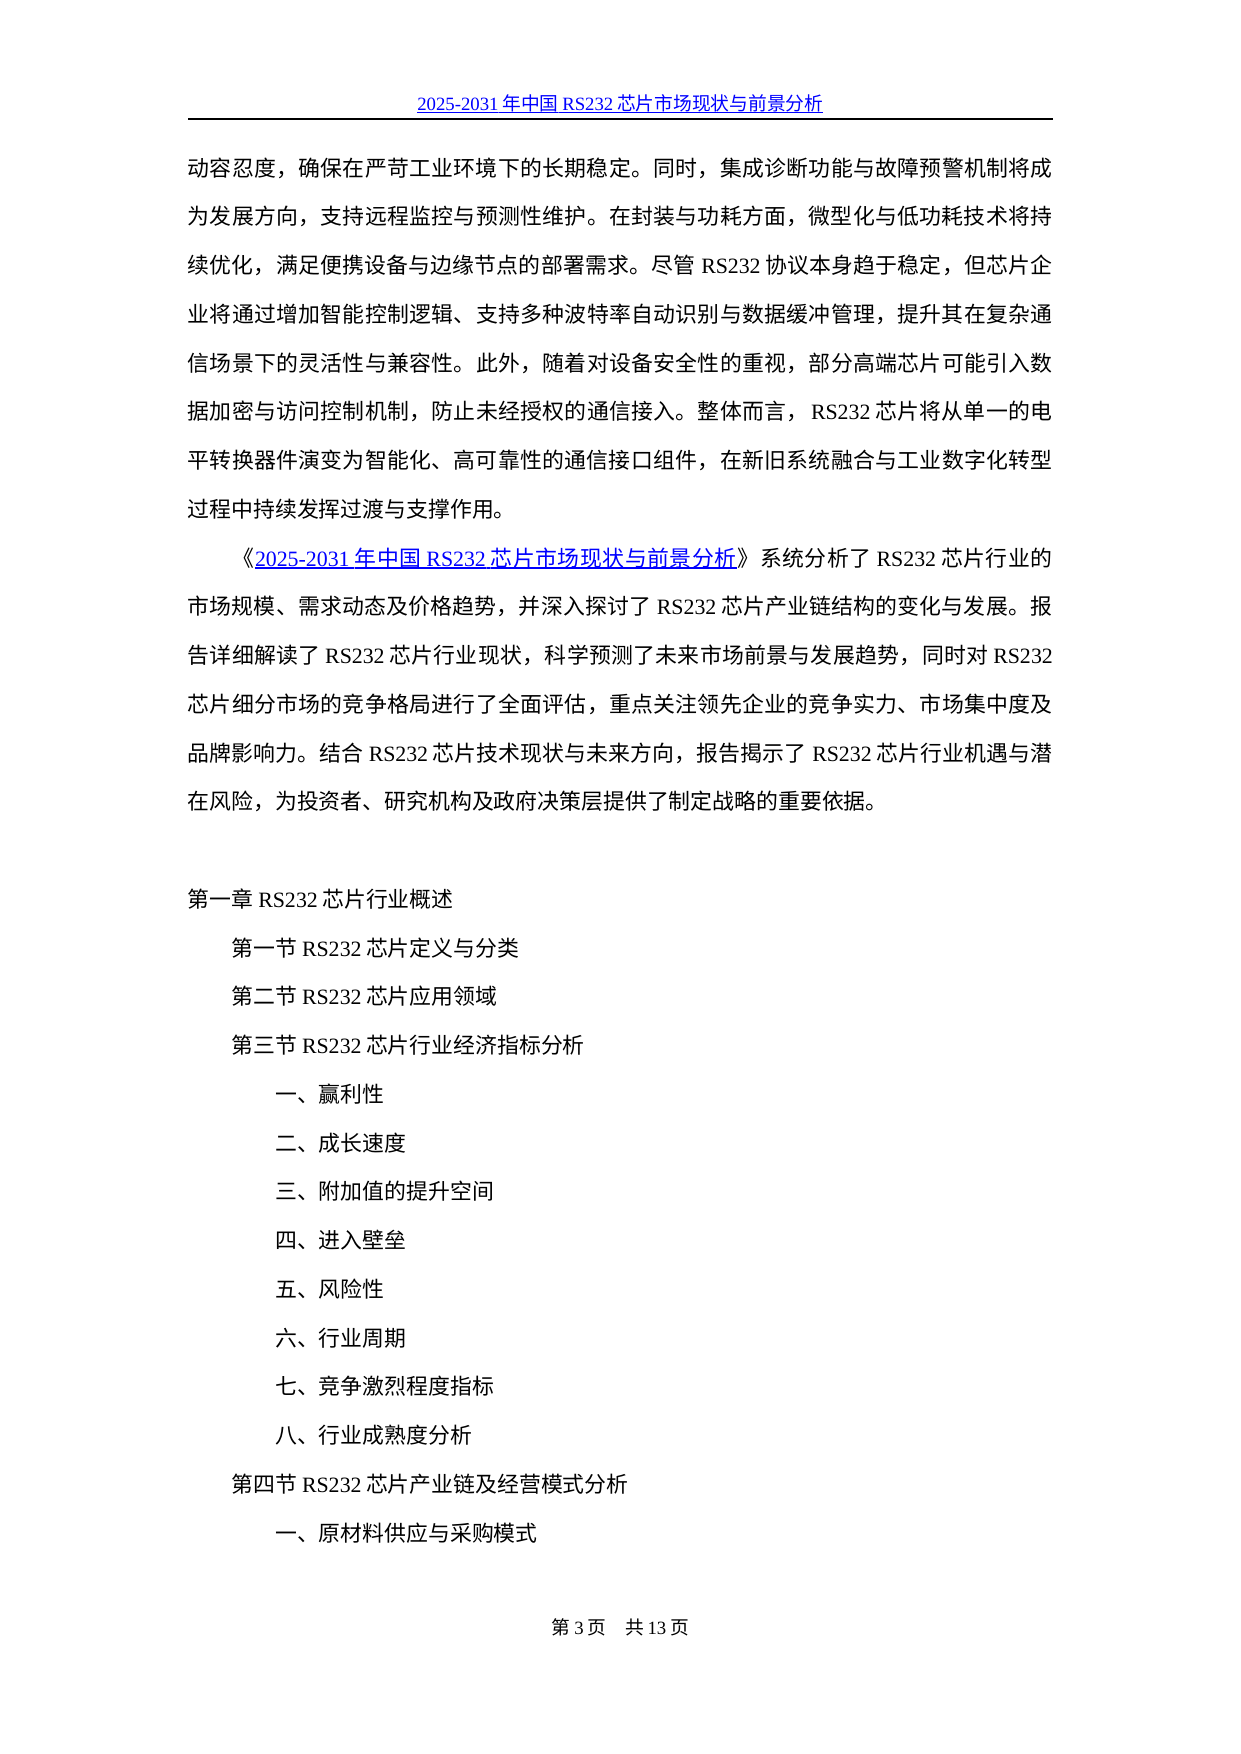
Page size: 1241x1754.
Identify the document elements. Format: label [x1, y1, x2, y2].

text [187, 150, 1053, 1548]
